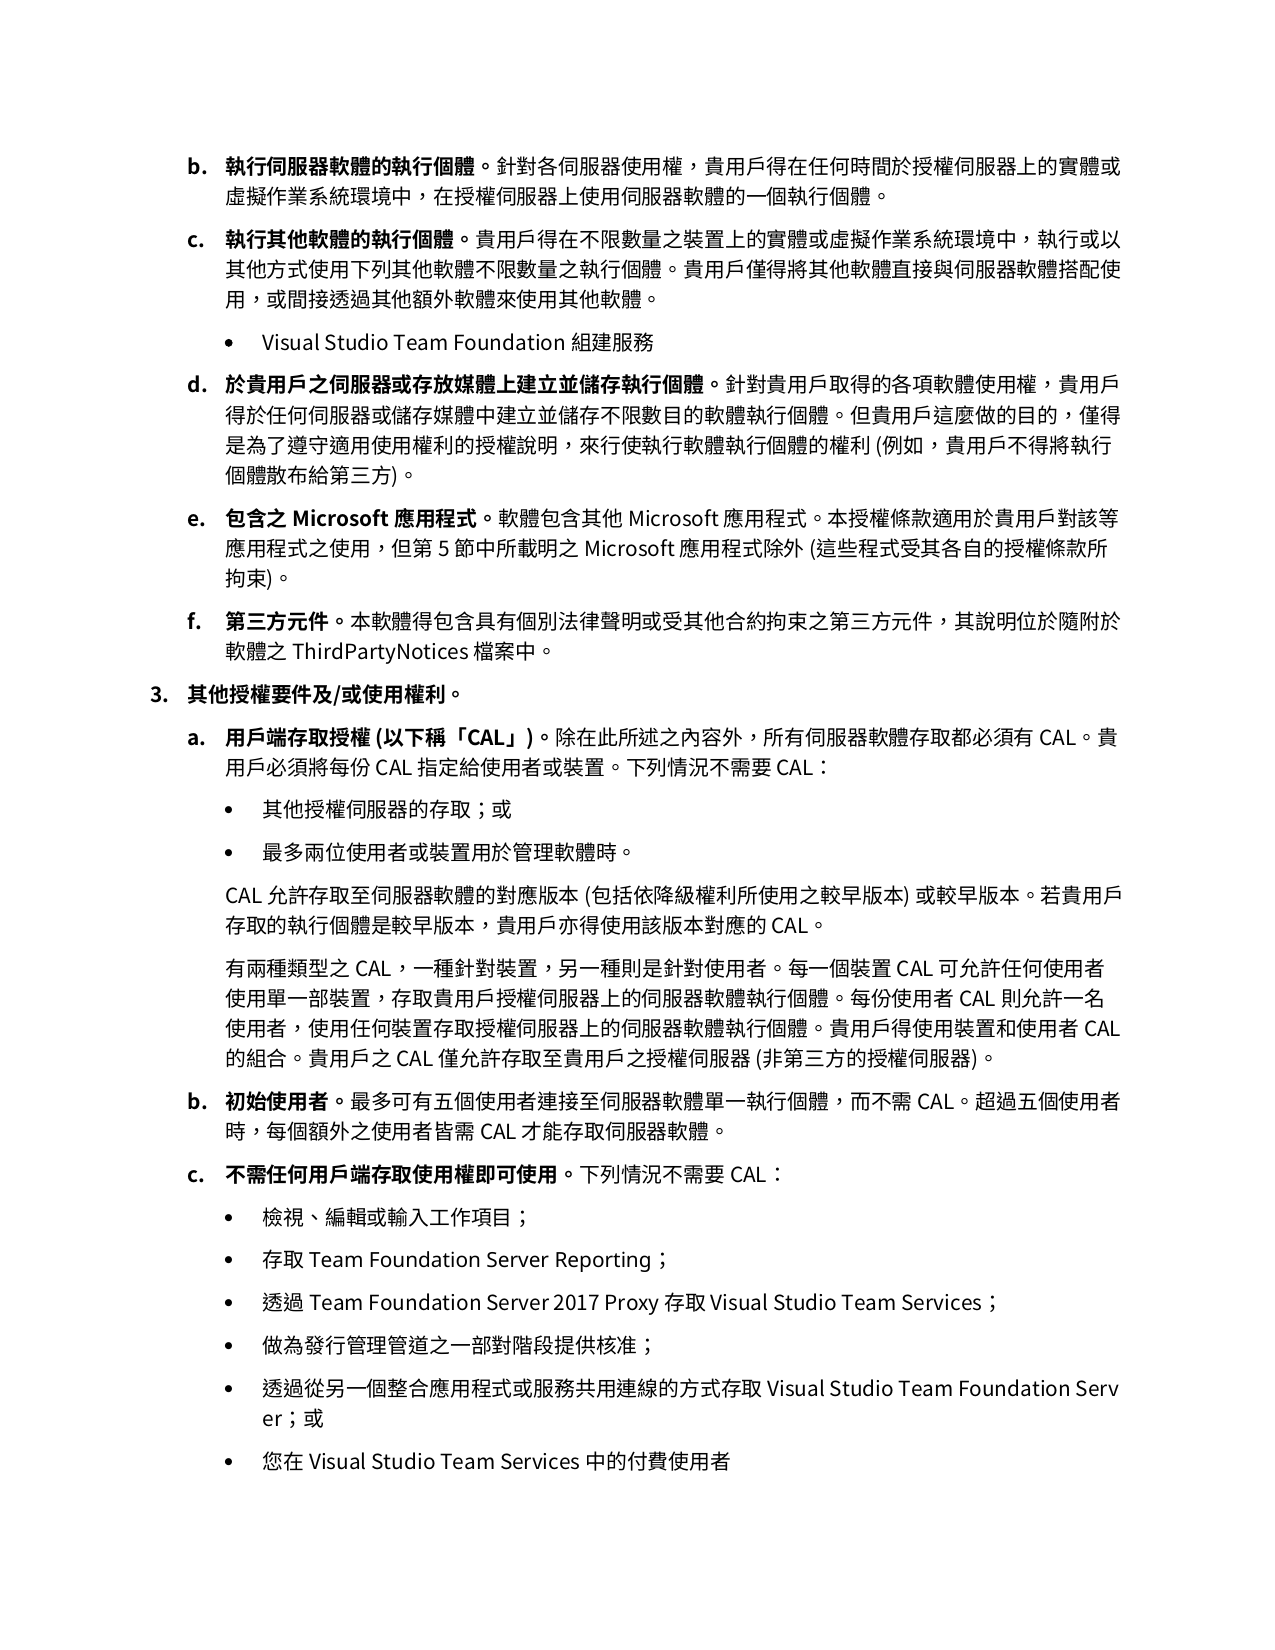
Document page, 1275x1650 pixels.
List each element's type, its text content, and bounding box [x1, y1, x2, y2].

text 最多兩位使用者或裝置用於管理軟體時。 [225, 836, 1125, 867]
subtitle 執行其他軟體的執行個體。貴用戶得在不限數量之裝置上的實體或虛擬作業系統環境中，執行或以其他方式使用下列其他軟體不限數量之執行個體。貴用戶僅得將其他軟體直接與伺服器軟體搭配使用，或間接透過其他額外軟體來使用其他軟體。 [187, 223, 1125, 313]
text 其他授權伺服器的存取；或 [225, 794, 1125, 824]
text 透過 Team Foundation Server 2017 Proxy 存取 Visual Studio Team Services； [225, 1287, 1125, 1317]
text 透過從另一個整合應用程式或服務共用連線的方式存取 Visual Studio Team Foundation Server；或 [225, 1372, 1125, 1432]
subtitle 於貴用戶之伺服器或存放媒體上建立並儲存執行個體。針對貴用戶取得的各項軟體使用權，貴用戶得於任何伺服器或儲存媒體中建立並儲存不限數目的軟體執行個體。但貴用戶這麼做的目的，僅得是為了遵守適用使用權利的授權說明，來行使執行軟體執行個體的權利 (例如，貴用戶不得將執行個體散布給第三方)。 [187, 369, 1125, 489]
list Visual Studio Team Foundation 組建服務 [225, 326, 1125, 356]
subtitle 第三方元件。本軟體得包含具有個別法律聲明或受其他合約拘束之第三方元件，其說明位於隨附於軟體之 ThirdPartyNotices 檔案中。 [187, 605, 1125, 666]
text 存取 Team Foundation Server Reporting； [225, 1244, 1125, 1274]
subtitle 執行伺服器軟體的執行個體。針對各伺服器使用權，貴用戶得在任何時間於授權伺服器上的實體或虛擬作業系統環境中，在授權伺服器上使用伺服器軟體的一個執行個體。 [187, 150, 1125, 210]
subtitle 包含之 Microsoft 應用程式。軟體包含其他 Microsoft 應用程式。本授權條款適用於貴用戶對該等應用程式之使用，但第 5 節中所載明之 Microsoft 應用程式除外 (這些程式受其各自的授權條款所拘束)。 [187, 502, 1125, 593]
list 有兩種類型之 CAL，一種針對裝置，另一種則是針對使用者。每一個裝置 CAL 可允許任何使用者使用單一部裝置，存取貴用戶授權伺服器上的伺服器軟體執行個體。每份使用者 CAL 則允許一名使用者，使用任何裝置存取授權伺服器上的伺服器軟體執行個體。貴用戶得使用裝置和使用者 CAL 的組合。貴用戶之 CAL 僅允許存取至貴用戶之授權伺服器 (非第三方的授權伺服器)。 [225, 952, 1125, 1073]
subtitle 初始使用者。最多可有五個使用者連接至伺服器軟體單一執行個體，而不需 CAL。超過五個使用者時，每個額外之使用者皆需 CAL 才能存取伺服器軟體。 [187, 1085, 1125, 1146]
text 檢視、編輯或輸入工作項目； [225, 1201, 1125, 1231]
text 做為發行管理管道之一部對階段提供核准； [225, 1329, 1125, 1359]
text 您在 Visual Studio Team Services 中的付費使用者 [225, 1445, 1125, 1475]
list CAL 允許存取至伺服器軟體的對應版本 (包括依降級權利所使用之較早版本) 或較早版本。若貴用戶存取的執行個體是較早版本，貴用戶亦得使用該版本對應的 CAL。 [225, 879, 1125, 939]
subtitle 不需任何用戶端存取使用權即可使用。下列情況不需要 CAL： [187, 1158, 1125, 1188]
subtitle 用戶端存取授權 (以下稱「CAL」)。除在此所述之內容外，所有伺服器軟體存取都必須有 CAL。貴用戶必須將每份 CAL 指定給使用者或裝置。下列情況不需要 CAL： [187, 721, 1125, 781]
subtitle 其他授權要件及/或使用權利。 [150, 678, 1125, 708]
